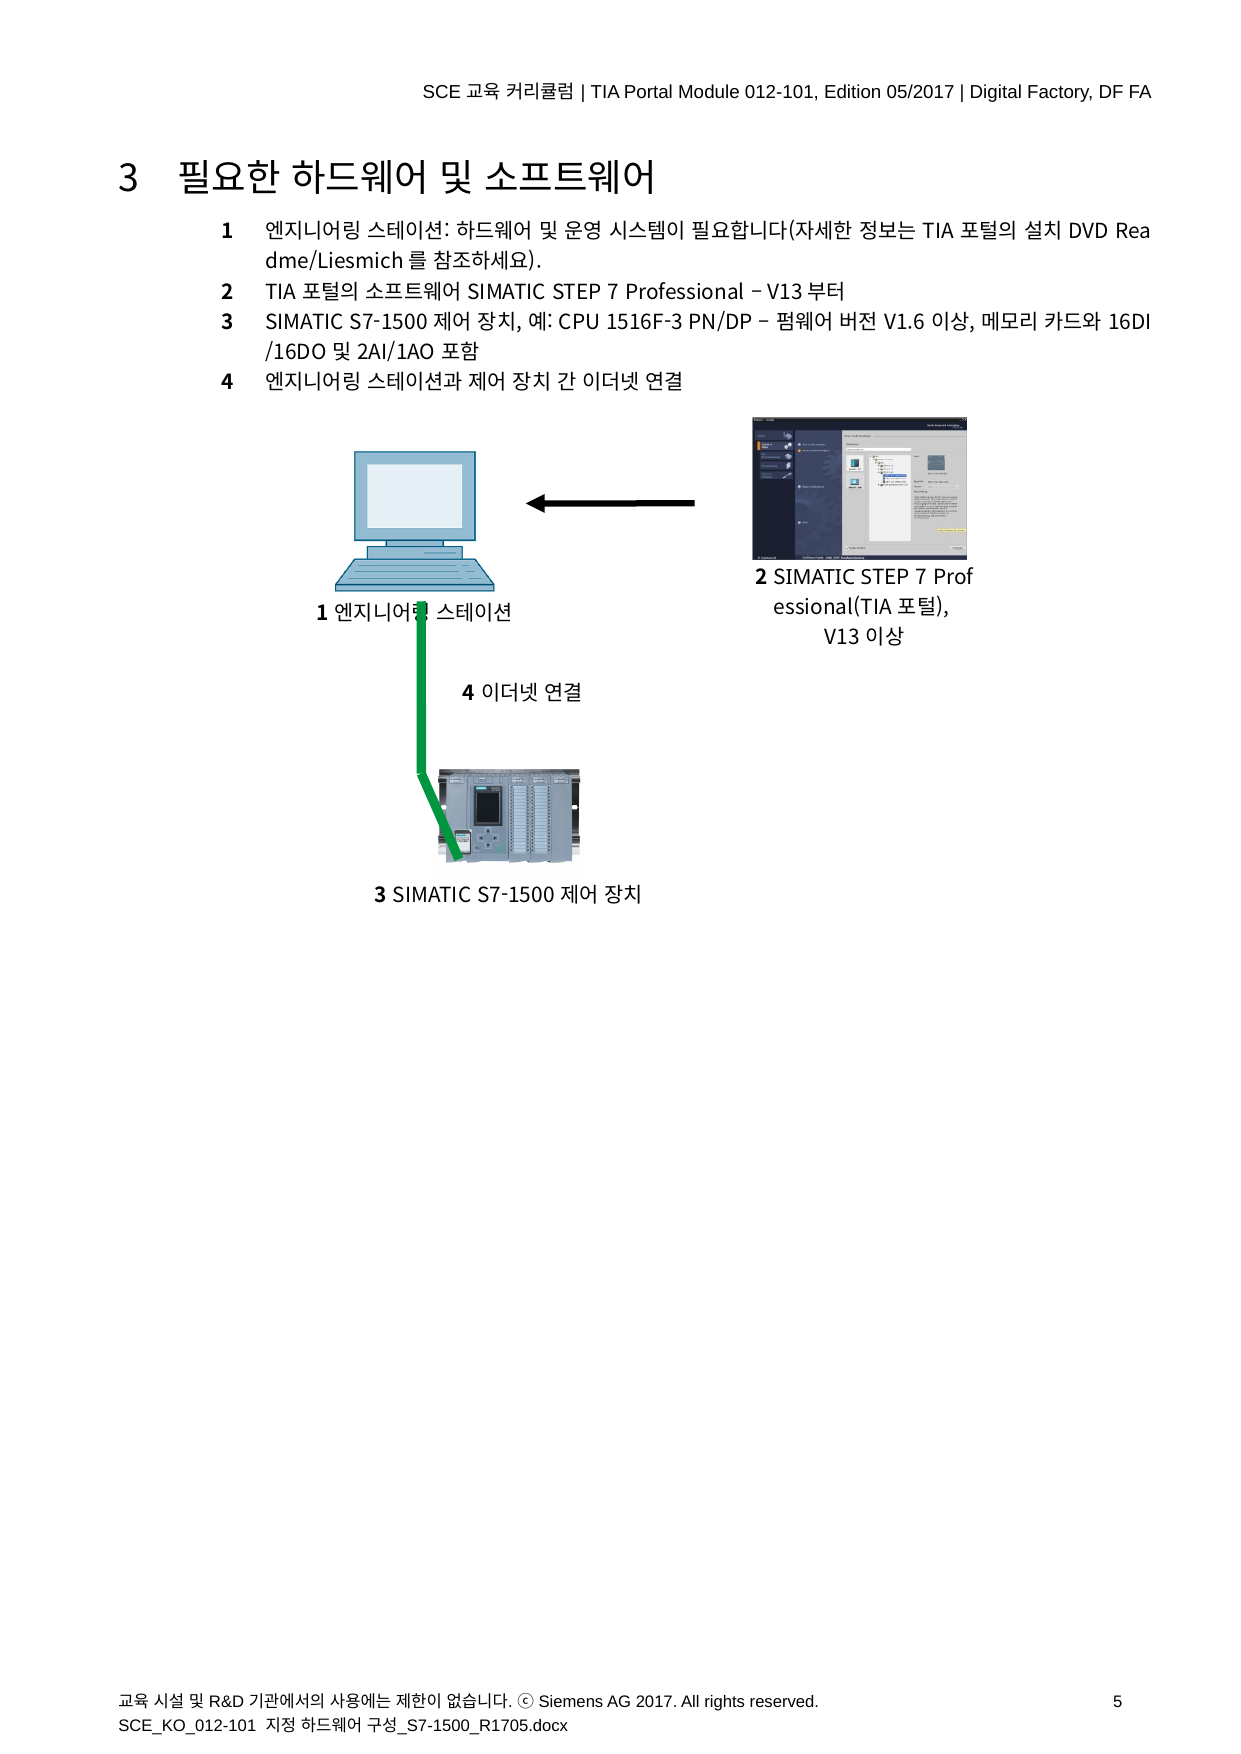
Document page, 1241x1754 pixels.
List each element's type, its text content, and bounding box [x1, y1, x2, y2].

text 1 엔지니어링 스테이션: 하드웨어 및 운영 시스템이 필요합니다(자세한 정보는 TIA 포털의 설치 DVD Readme/Liesmich를 참조하세요). [221, 214, 1152, 275]
subtitle 3 필요한 하드웨어 및 소프트웨어 [118, 148, 1152, 202]
picture [435, 766, 583, 879]
picture [752, 417, 967, 560]
text 3 SIMATIC S7-1500 제어 장치, 예: CPU 1516F-3 PN/DP – 펌웨어 버전 V1.6 이상, 메모리 카드와 16DI/16DO 및 2AI/1AO 포함 [221, 305, 1152, 366]
picture [329, 426, 500, 597]
text 2 TIA 포털의 소프트웨어 SIMATIC STEP 7 Professional – V13부터 [221, 275, 1152, 305]
text 4 엔지니어링 스테이션과 제어 장치 간 이더넷 연결 [221, 366, 1152, 396]
